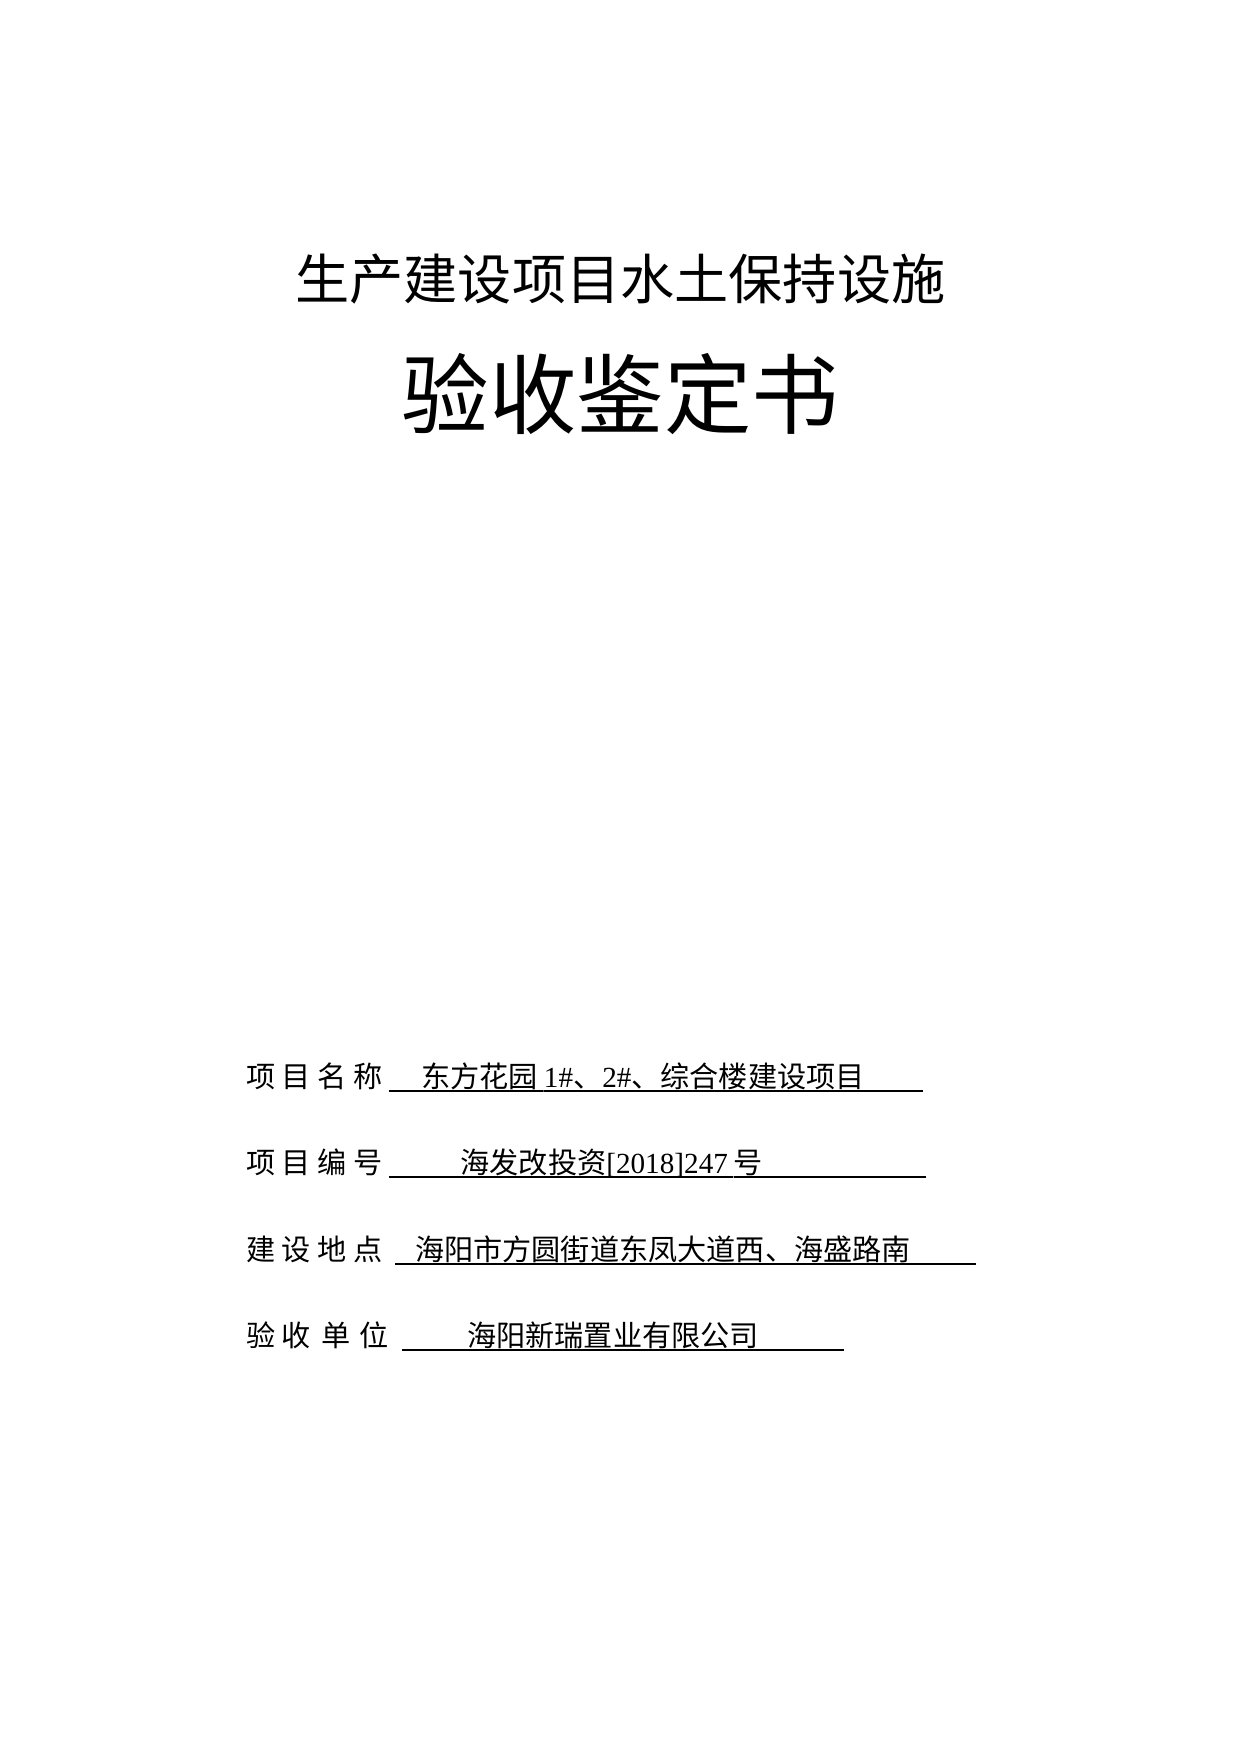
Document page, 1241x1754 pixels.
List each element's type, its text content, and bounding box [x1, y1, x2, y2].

text 项 目 名 称 东方花园1#、2#、综合楼建设项目 [246, 1043, 1053, 1108]
text 验 收 单 位 海阳新瑞置业有限公司 [187, 1301, 1053, 1366]
text 项 目 编 号 海发改投资[2018]247号 [187, 1129, 1053, 1194]
text 验收鉴定书 [187, 324, 1053, 454]
text 生产建设项目水土保持设施 [187, 227, 1053, 324]
text 建 设 地 点 海阳市方圆街道东凤大道西、海盛路南 [187, 1215, 1053, 1280]
